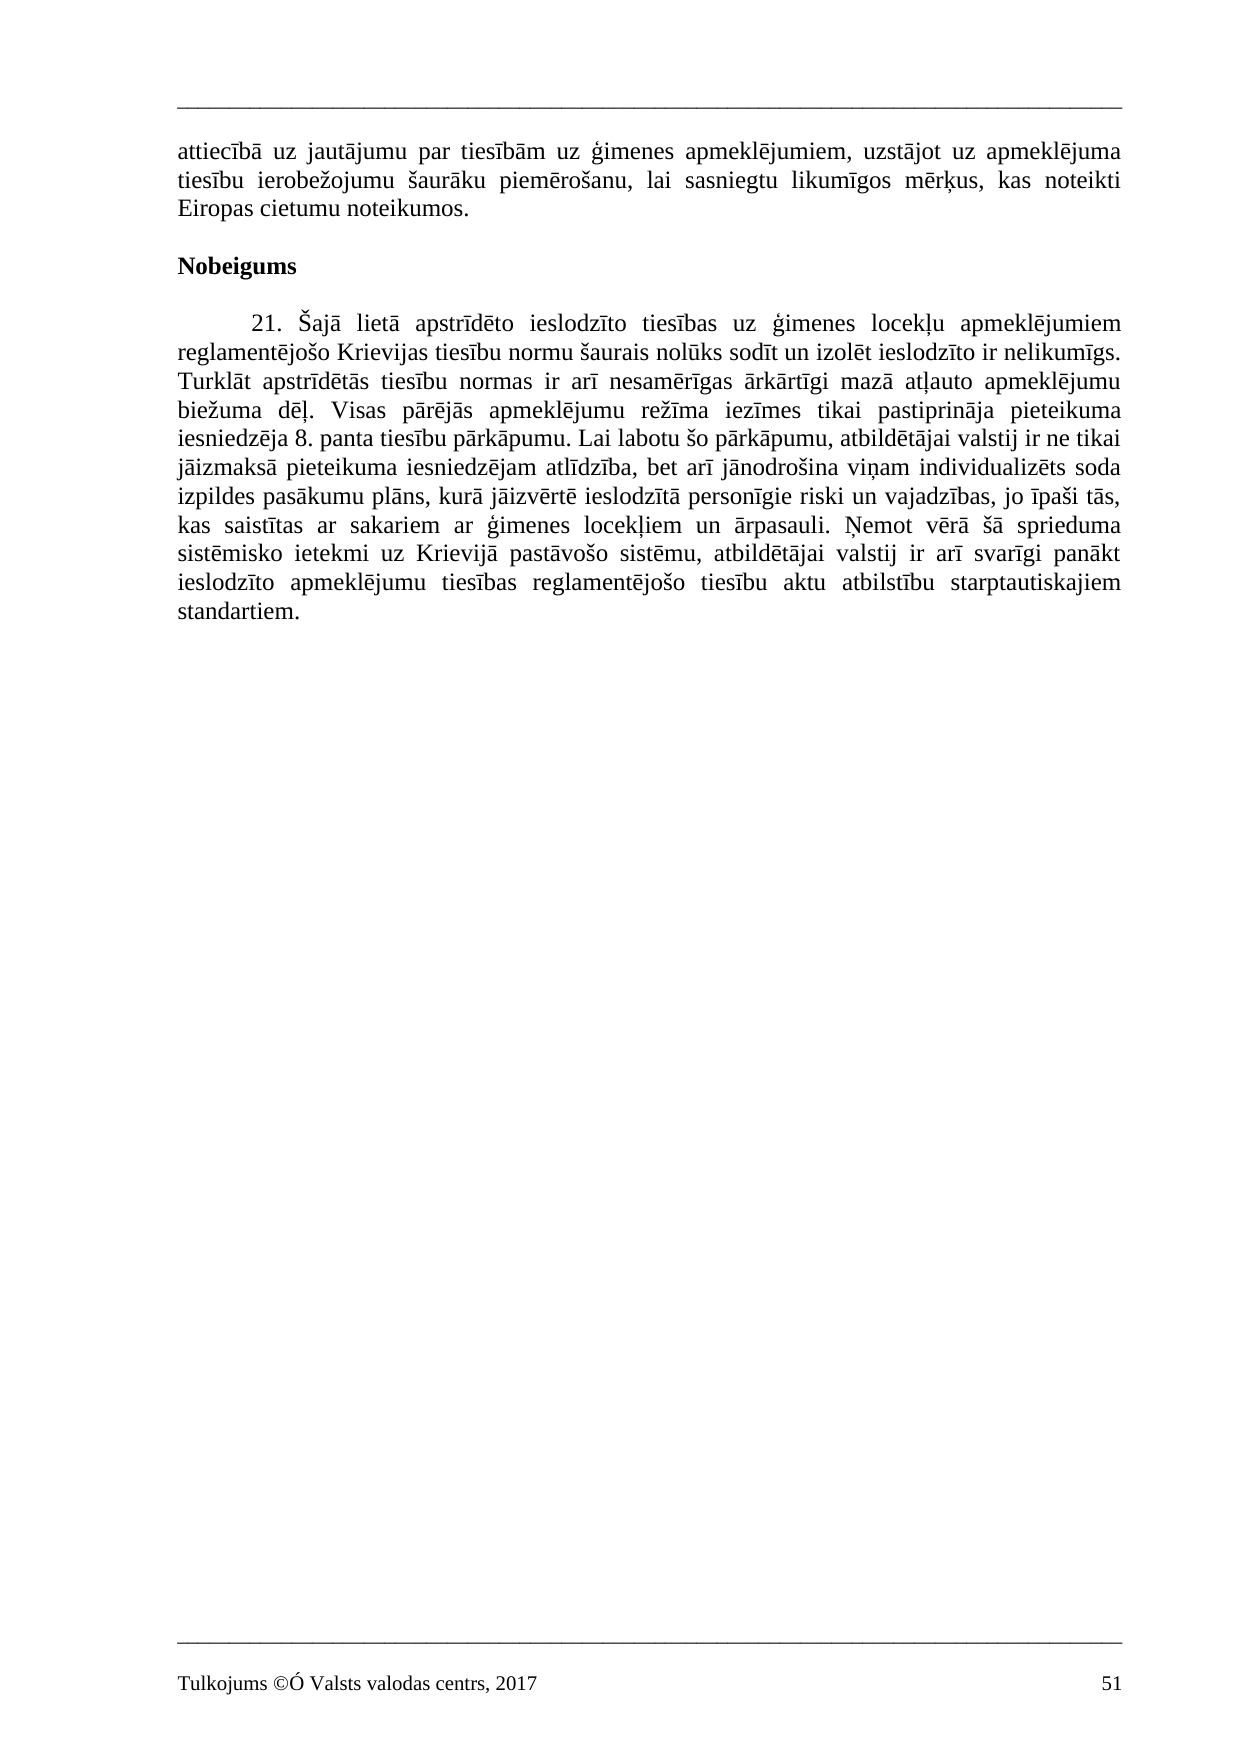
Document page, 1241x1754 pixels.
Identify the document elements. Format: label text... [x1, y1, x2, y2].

text 20. Mēs secinām, ka Eiropā pieaug vienprātība par to, ka tiesības uz ģimenes locekļu apmeklējumiem nedrīkst atšķirties ieslodzītajiem, kuriem ir piespriests mūža vai cits ilgtermiņa ieslodzījums, un ieslodzītajiem, kuriem piespriests cits cietumsods, un ka notiesātajiem ieslodzītajiem parasti tiek piešķirtas tiesības uz vienu līdz četriem ģimenes locekļu apmeklējumiem mēnesī. Šīs Eiropas vienprātības pamatā acīmredzami ir grūtais darbs, kuru CPT veic, īstenojot savus standartus un Eiropas cietumu noteikumus, un kura ievērojamā ietekme Lielajai palātai būtu jāatzīst un aizrautīgāk jāsludina šajā lietā, jo īpaši attiecībā uz jautājumu par tiesībām uz ģimenes apmeklējumiem, uzstājot uz apmeklējuma tiesību ierobežojumu šaurāku piemērošanu, lai sasniegtu likumīgos mērķus, kas noteikti Eiropas cietumu noteikumos. [177, 136, 1122, 222]
text Nobeigums [177, 251, 1122, 280]
text 21. Šajā lietā apstrīdēto ieslodzīto tiesības uz ģimenes locekļu apmeklējumiem reglamentējošo Krievijas tiesību normu šaurais nolūks sodīt un izolēt ieslodzīto ir nelikumīgs. Turklāt apstrīdētās tiesību normas ir arī nesamērīgas ārkārtīgi mazā atļauto apmeklējumu biežuma dēļ. Visas pārējās apmeklējumu režīma iezīmes tikai pastiprināja pieteikuma iesniedzēja 8. panta tiesību pārkāpumu. Lai labotu šo pārkāpumu, atbildētājai valstij ir ne tikai jāizmaksā pieteikuma iesniedzējam atlīdzība, bet arī jānodrošina viņam individualizēts soda izpildes pasākumu plāns, kurā jāizvērtē ieslodzītā personīgie riski un vajadzības, jo īpaši tās, kas saistītas ar sakariem ar ģimenes locekļiem un ārpasauli. Ņemot vērā šā sprieduma sistēmisko ietekmi uz Krievijā pastāvošo sistēmu, atbildētājai valstij ir arī svarīgi panākt ieslodzīto apmeklējumu tiesības reglamentējošo tiesību aktu atbilstību starptautiskajiem standartiem. [177, 308, 1122, 625]
